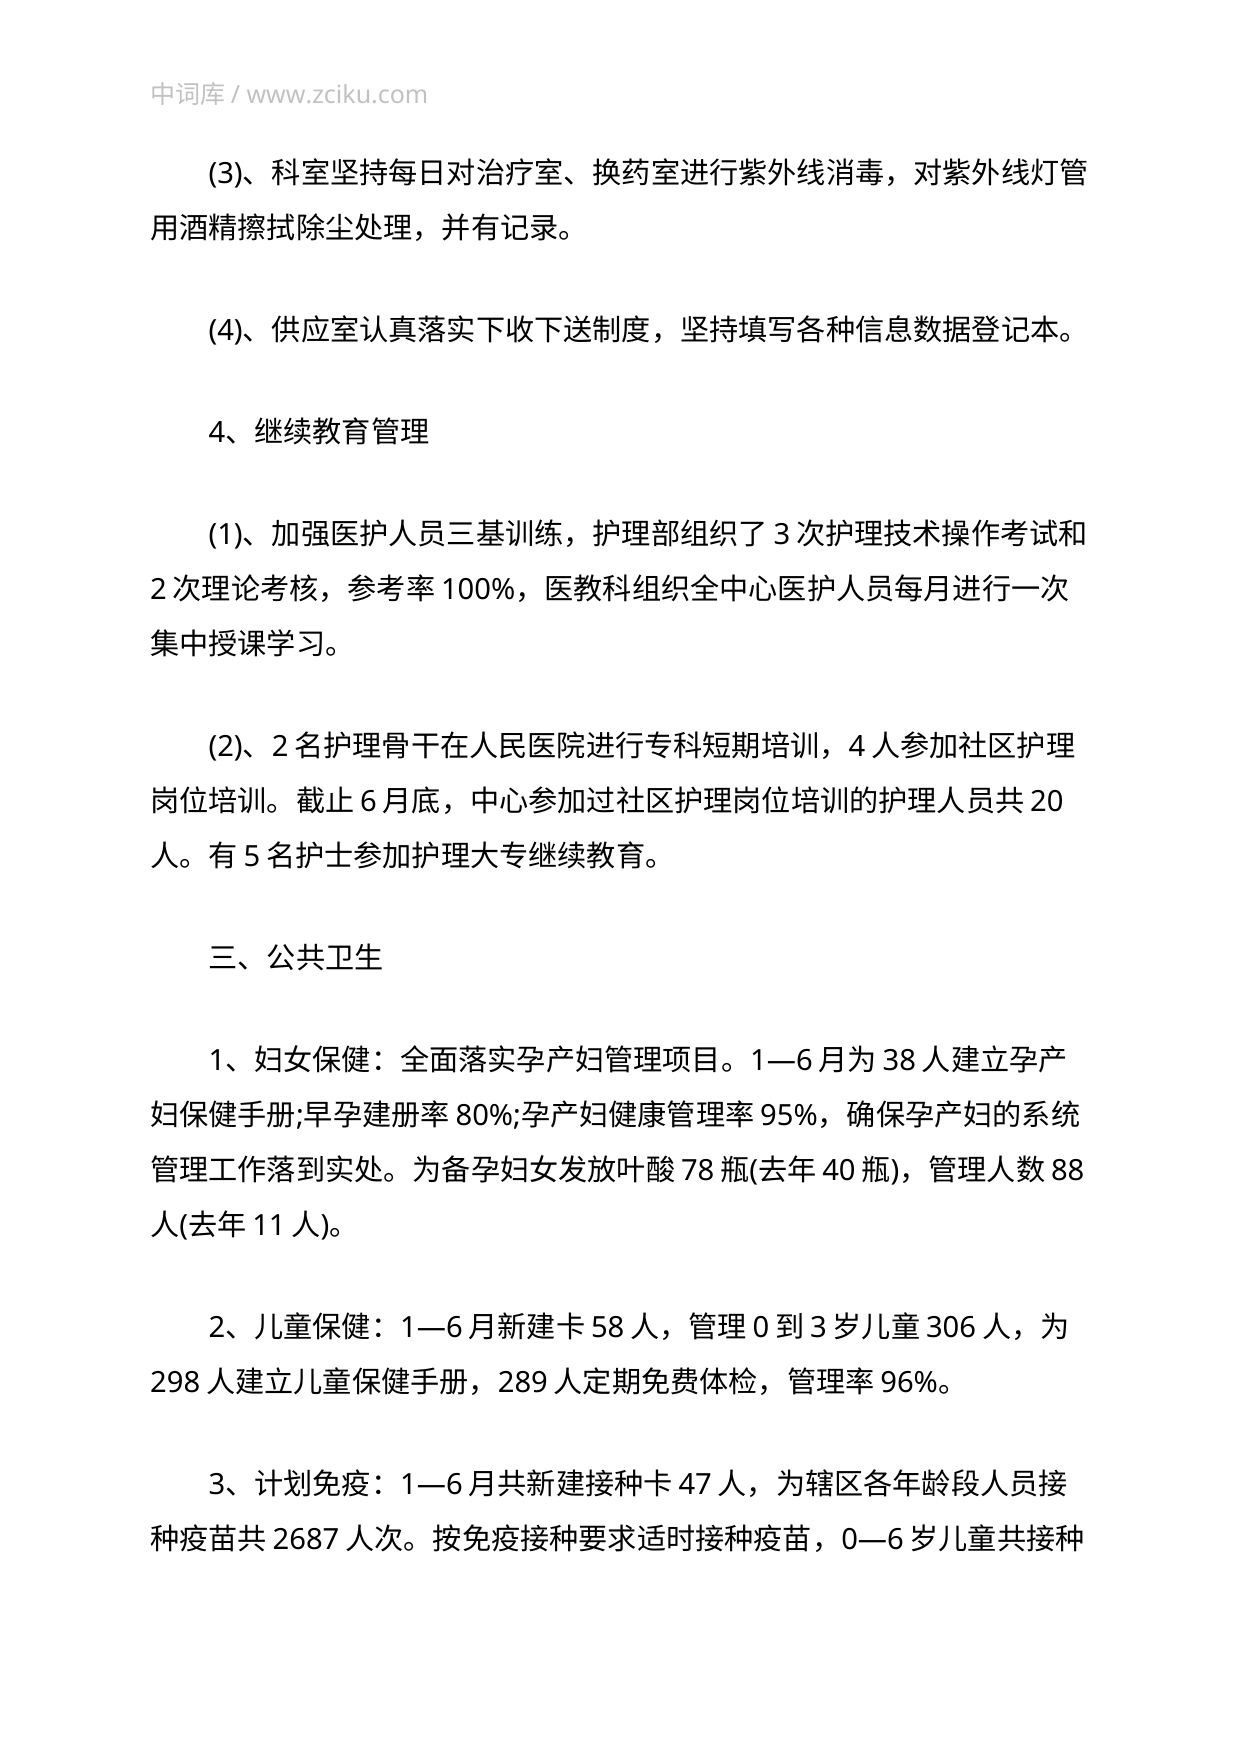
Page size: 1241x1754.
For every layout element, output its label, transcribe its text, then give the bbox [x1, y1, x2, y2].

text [150, 1460, 1090, 1558]
text 三、公共卫生 [150, 934, 1090, 977]
text 4、继续教育管理 [150, 409, 1090, 451]
text (1)、加强医护人员三基训练，护理部组织了3次护理技术操作考试和2次理论考核，参考率100%，医教科组织全中心医护人员每月进行一次集中授课学习。 [150, 511, 1090, 663]
text (3)、科室坚持每日对治疗室、换药室进行紫外线消毒，对紫外线灯管用酒精擦拭除尘处理，并有记录。 [150, 150, 1090, 247]
text (4)、供应室认真落实下收下送制度，坚持填写各种信息数据登记本。 [150, 307, 1090, 349]
text 2、儿童保健：1—6月新建卡58人，管理0到3岁儿童306人，为298人建立儿童保健手册，289人定期免费体检，管理率96%。 [150, 1303, 1090, 1401]
text (2)、2名护理骨干在人民医院进行专科短期培训，4人参加社区护理岗位培训。截止6月底，中心参加过社区护理岗位培训的护理人员共20人。有5名护士参加护理大专继续教育。 [150, 722, 1090, 875]
text 1、妇女保健：全面落实孕产妇管理项目。1—6月为38人建立孕产妇保健手册;早孕建册率80%;孕产妇健康管理率95%，确保孕产妇的系统管理工作落到实处。为备孕妇女发放叶酸78瓶(去年40瓶)，管理人数88人(去年11人)。 [150, 1036, 1090, 1244]
